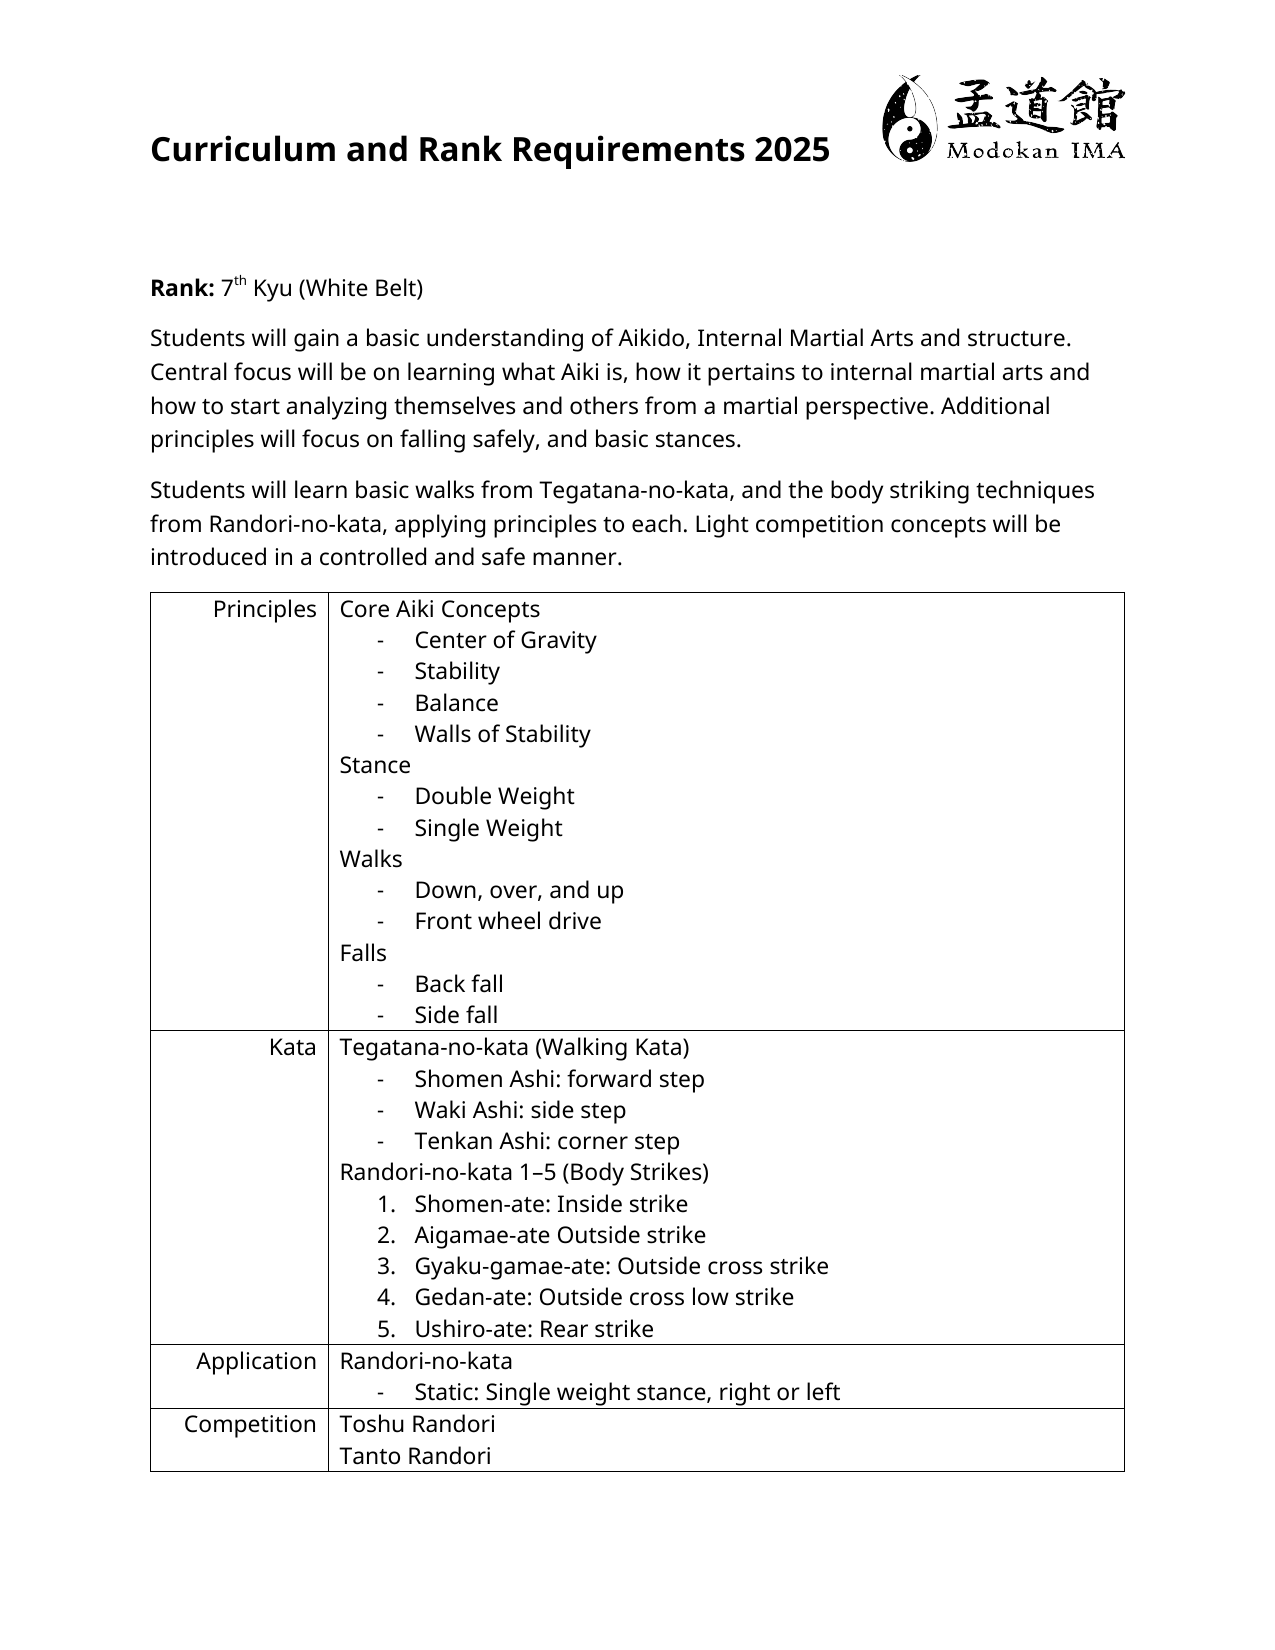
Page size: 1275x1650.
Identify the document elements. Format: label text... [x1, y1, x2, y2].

table_header Core Aiki Concepts Center of Gravity Stability Balance Walls of Stability Stance Double Weight Single Weight Walks Down, over, and up Front wheel drive Falls Back fall Side fall [329, 593, 1124, 1030]
table_cell Competition [151, 1409, 328, 1471]
table_cell Tegatana-no-kata (Walking Kata) Shomen Ashi: forward step Waki Ashi: side step Tenkan Ashi: corner step Randori-no-kata 1–5 (Body Strikes) Shomen-ate: Inside strike Aigamae-ate Outside strike Gyaku-gamae-ate: Outside cross strike Gedan-ate: Outside cross low strike Ushiro-ate: Rear strike [329, 1031, 1124, 1344]
table_cell Randori-no-kata Static: Single weight stance, right or left [329, 1345, 1124, 1407]
picture [882, 75, 1125, 162]
text Rank: 7th Kyu (White Belt) [150, 272, 1125, 303]
table_cell Toshu Randori Tanto Randori [329, 1409, 1124, 1471]
table_cell Kata [151, 1031, 328, 1344]
table_cell Application [151, 1345, 328, 1407]
text Students will learn basic walks from Tegatana-no-kata, and the body striking techniques from Randori-no-kata, applying principles to each. Light competition concepts will be introduced in a controlled and safe manner. [150, 474, 1125, 573]
table_header Principles [151, 593, 328, 1030]
text Students will gain a basic understanding of Aikido, Internal Martial Arts and structure. Central focus will be on learning what Aiki is, how it pertains to internal martial arts and how to start analyzing themselves and others from a martial perspective. Additional principles will focus on falling safely, and basic stances. [150, 322, 1125, 455]
